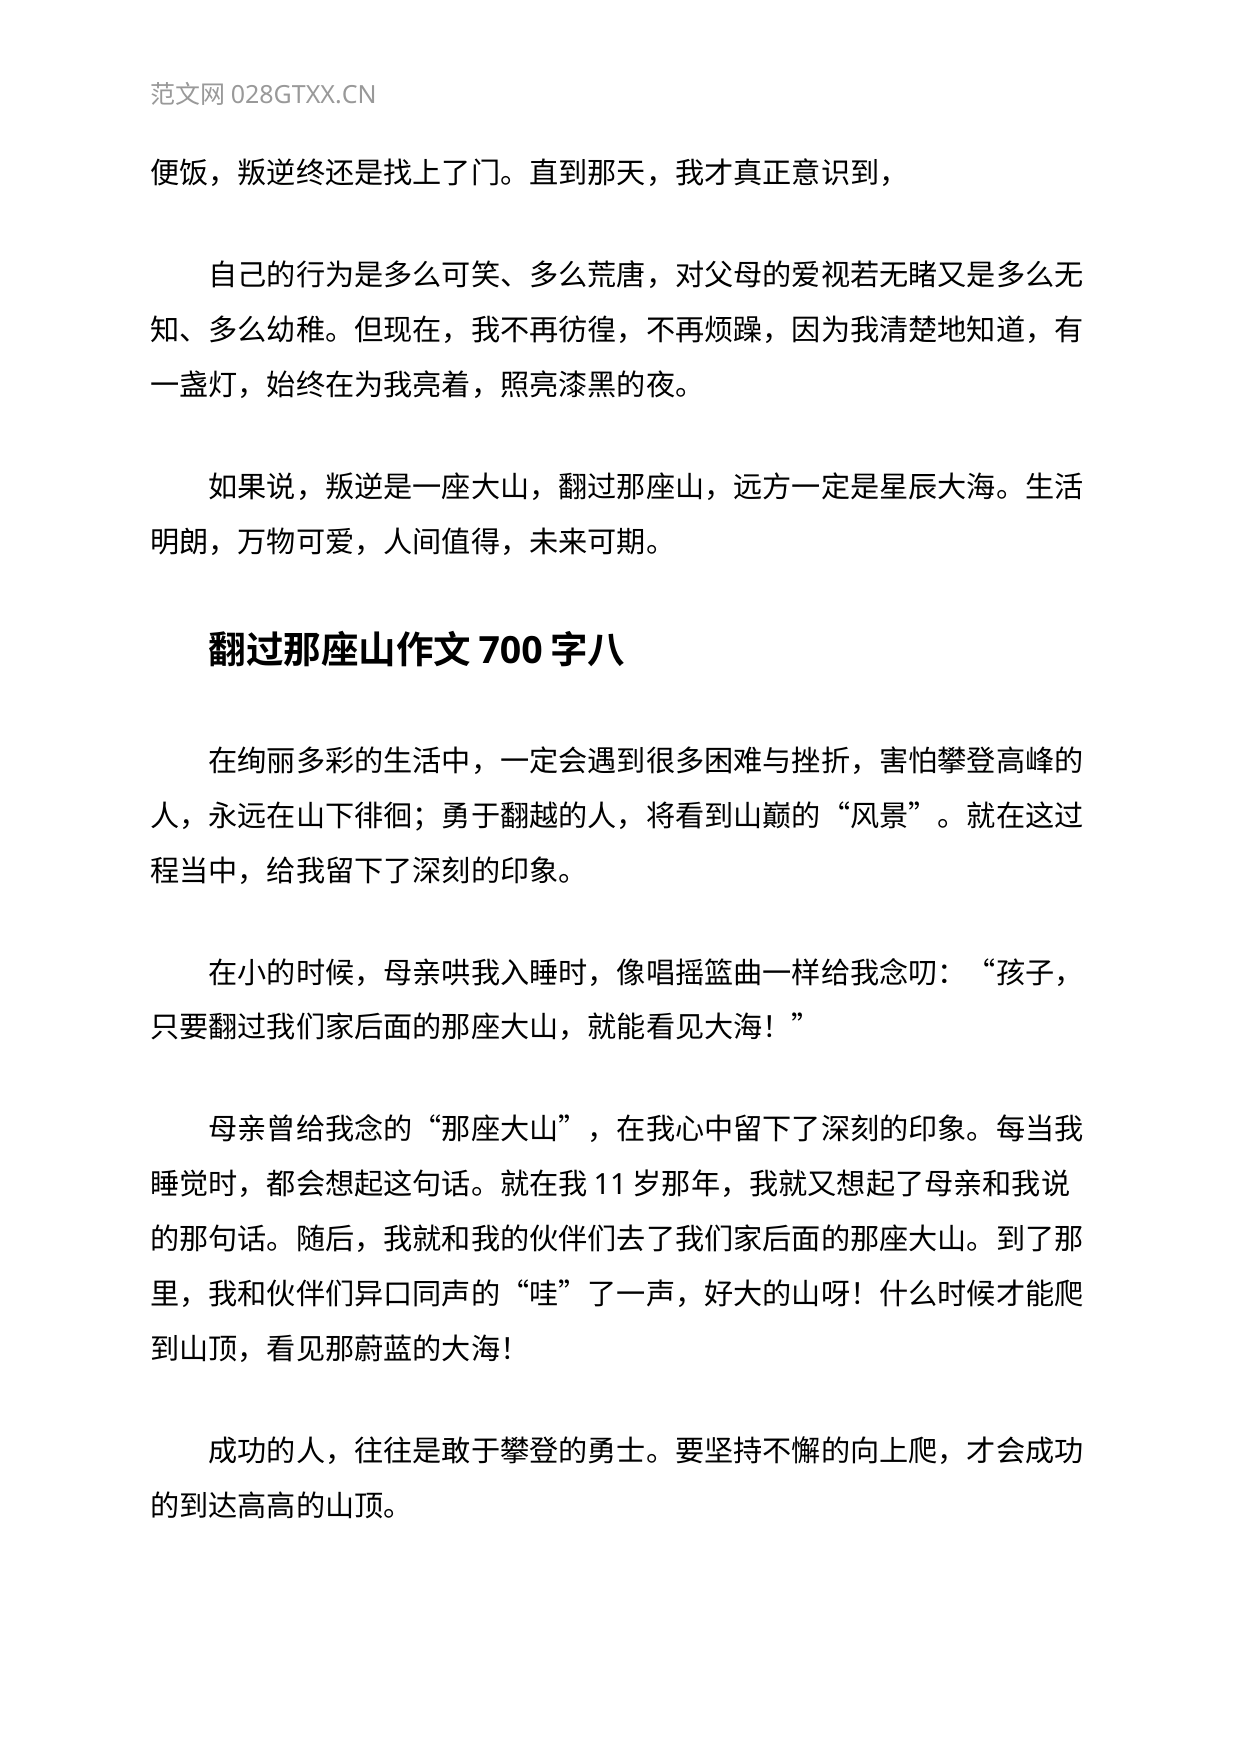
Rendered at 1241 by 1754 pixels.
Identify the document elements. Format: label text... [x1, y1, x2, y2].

text 成功的人，往往是敢于攀登的勇士。要坚持不懈的向上爬，才会成功的到达高高的山顶。 [150, 1427, 1090, 1524]
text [150, 150, 1090, 192]
text 在小的时候，母亲哄我入睡时，像唱摇篮曲一样给我念叨：“孩子，只要翻过我们家后面的那座大山，就能看见大海！” [150, 949, 1090, 1046]
text 如果说，叛逆是一座大山，翻过那座山，远方一定是星辰大海。生活明朗，万物可爱，人间值得，未来可期。 [150, 463, 1090, 561]
text 自己的行为是多么可笑、多么荒唐，对父母的爱视若无睹又是多么无知、多么幼稚。但现在，我不再彷徨，不再烦躁，因为我清楚地知道，有一盏灯，始终在为我亮着，照亮漆黑的夜。 [150, 252, 1090, 404]
text 翻过那座山作文700字八 [150, 620, 1090, 674]
text 母亲曾给我念的“那座大山”，在我心中留下了深刻的印象。每当我睡觉时，都会想起这句话。就在我11岁那年，我就又想起了母亲和我说的那句话。随后，我就和我的伙伴们去了我们家后面的那座大山。到了那里，我和伙伴们异口同声的“哇”了一声，好大的山呀！什么时候才能爬到山顶，看见那蔚蓝的大海！ [150, 1106, 1090, 1368]
text 在绚丽多彩的生活中，一定会遇到很多困难与挫折，害怕攀登高峰的人，永远在山下徘徊；勇于翻越的人，将看到山巅的“风景”。就在这过程当中，给我留下了深刻的印象。 [150, 738, 1090, 890]
